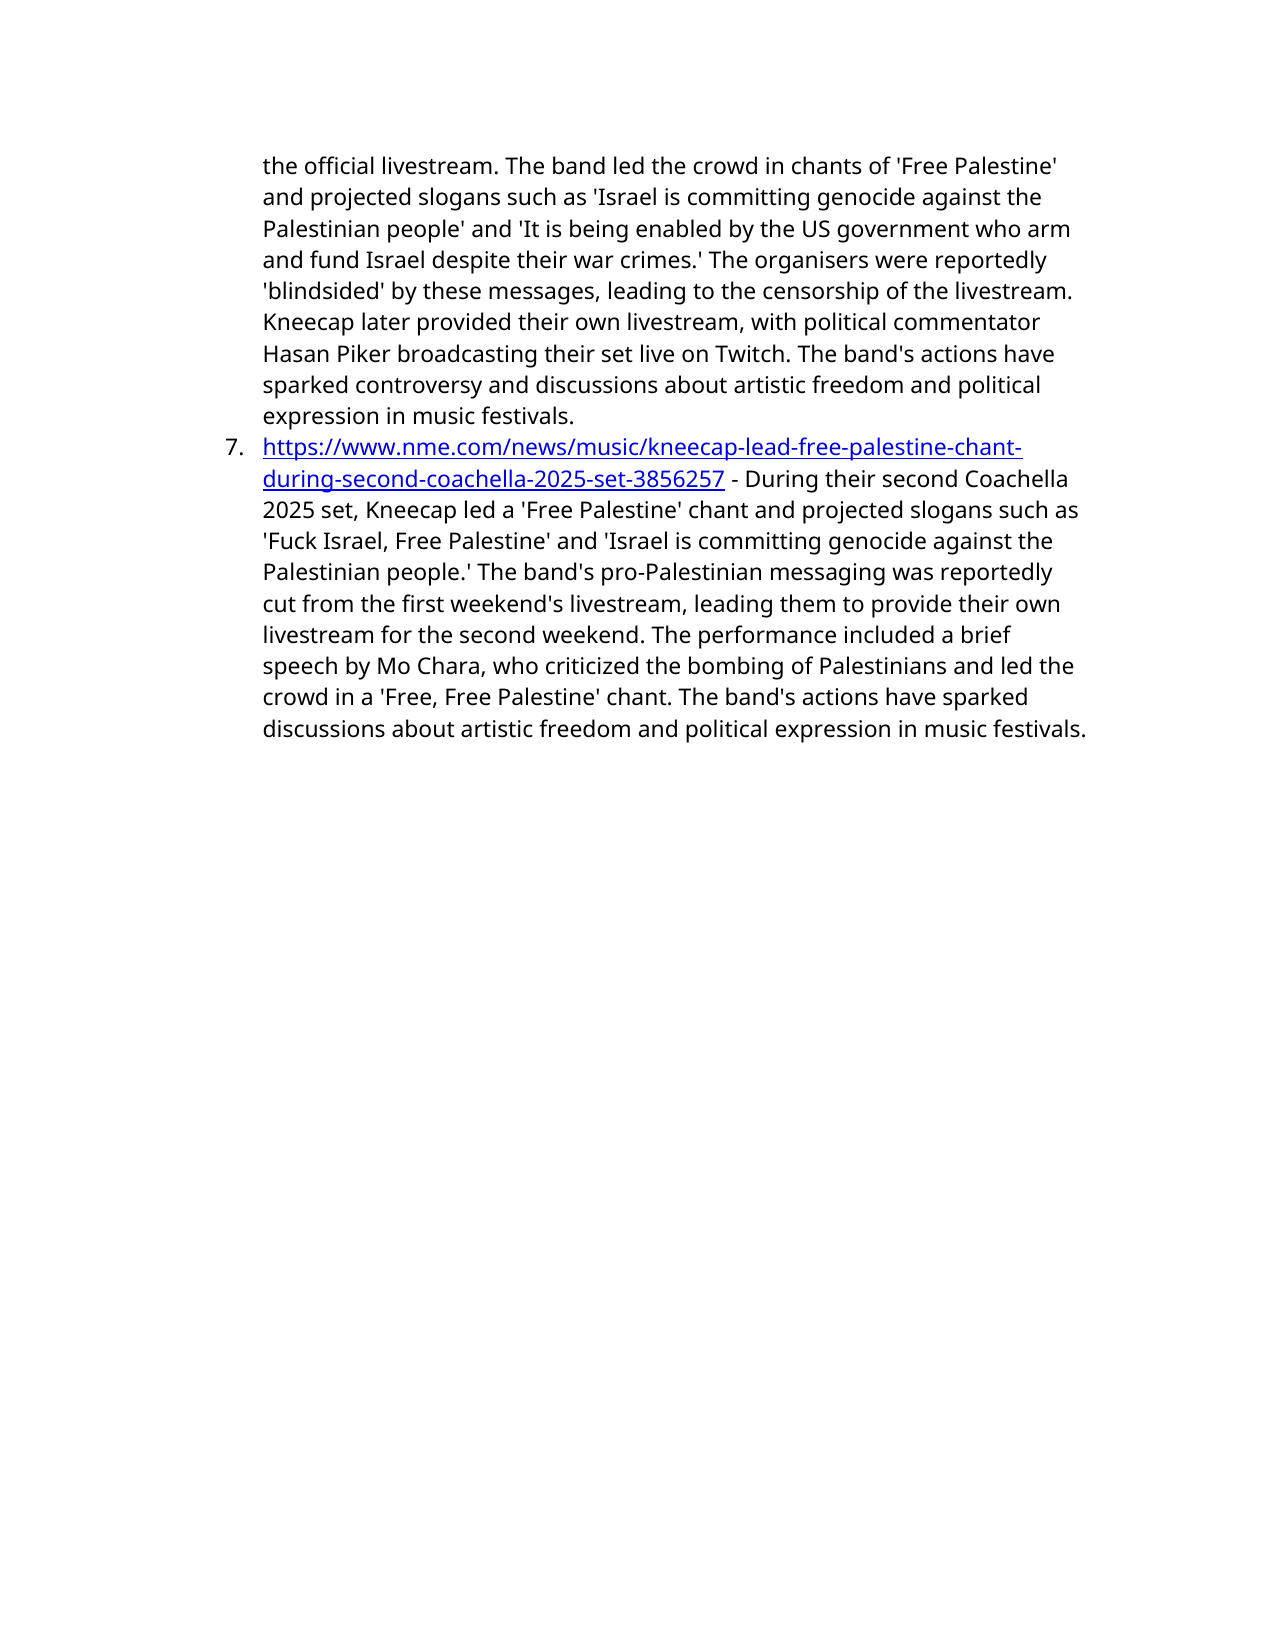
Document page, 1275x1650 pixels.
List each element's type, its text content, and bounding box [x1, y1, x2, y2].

list https://www.nme.com/news/music/kneecap-lead-free-palestine-chant-during-second-coachella-2025-set-3856257 - During their second Coachella 2025 set, Kneecap led a 'Free Palestine' chant and projected slogans such as 'Fuck Israel, Free Palestine' and 'Israel is committing genocide against the Palestinian people.' The band's pro-Palestinian messaging was reportedly cut from the first weekend's livestream, leading them to provide their own livestream for the second weekend. The performance included a brief speech by Mo Chara, who criticized the bombing of Palestinians and led the crowd in a 'Free, Free Palestine' chant. The band's actions have sparked discussions about artistic freedom and political expression in music festivals. [225, 431, 1087, 744]
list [225, 150, 1087, 431]
